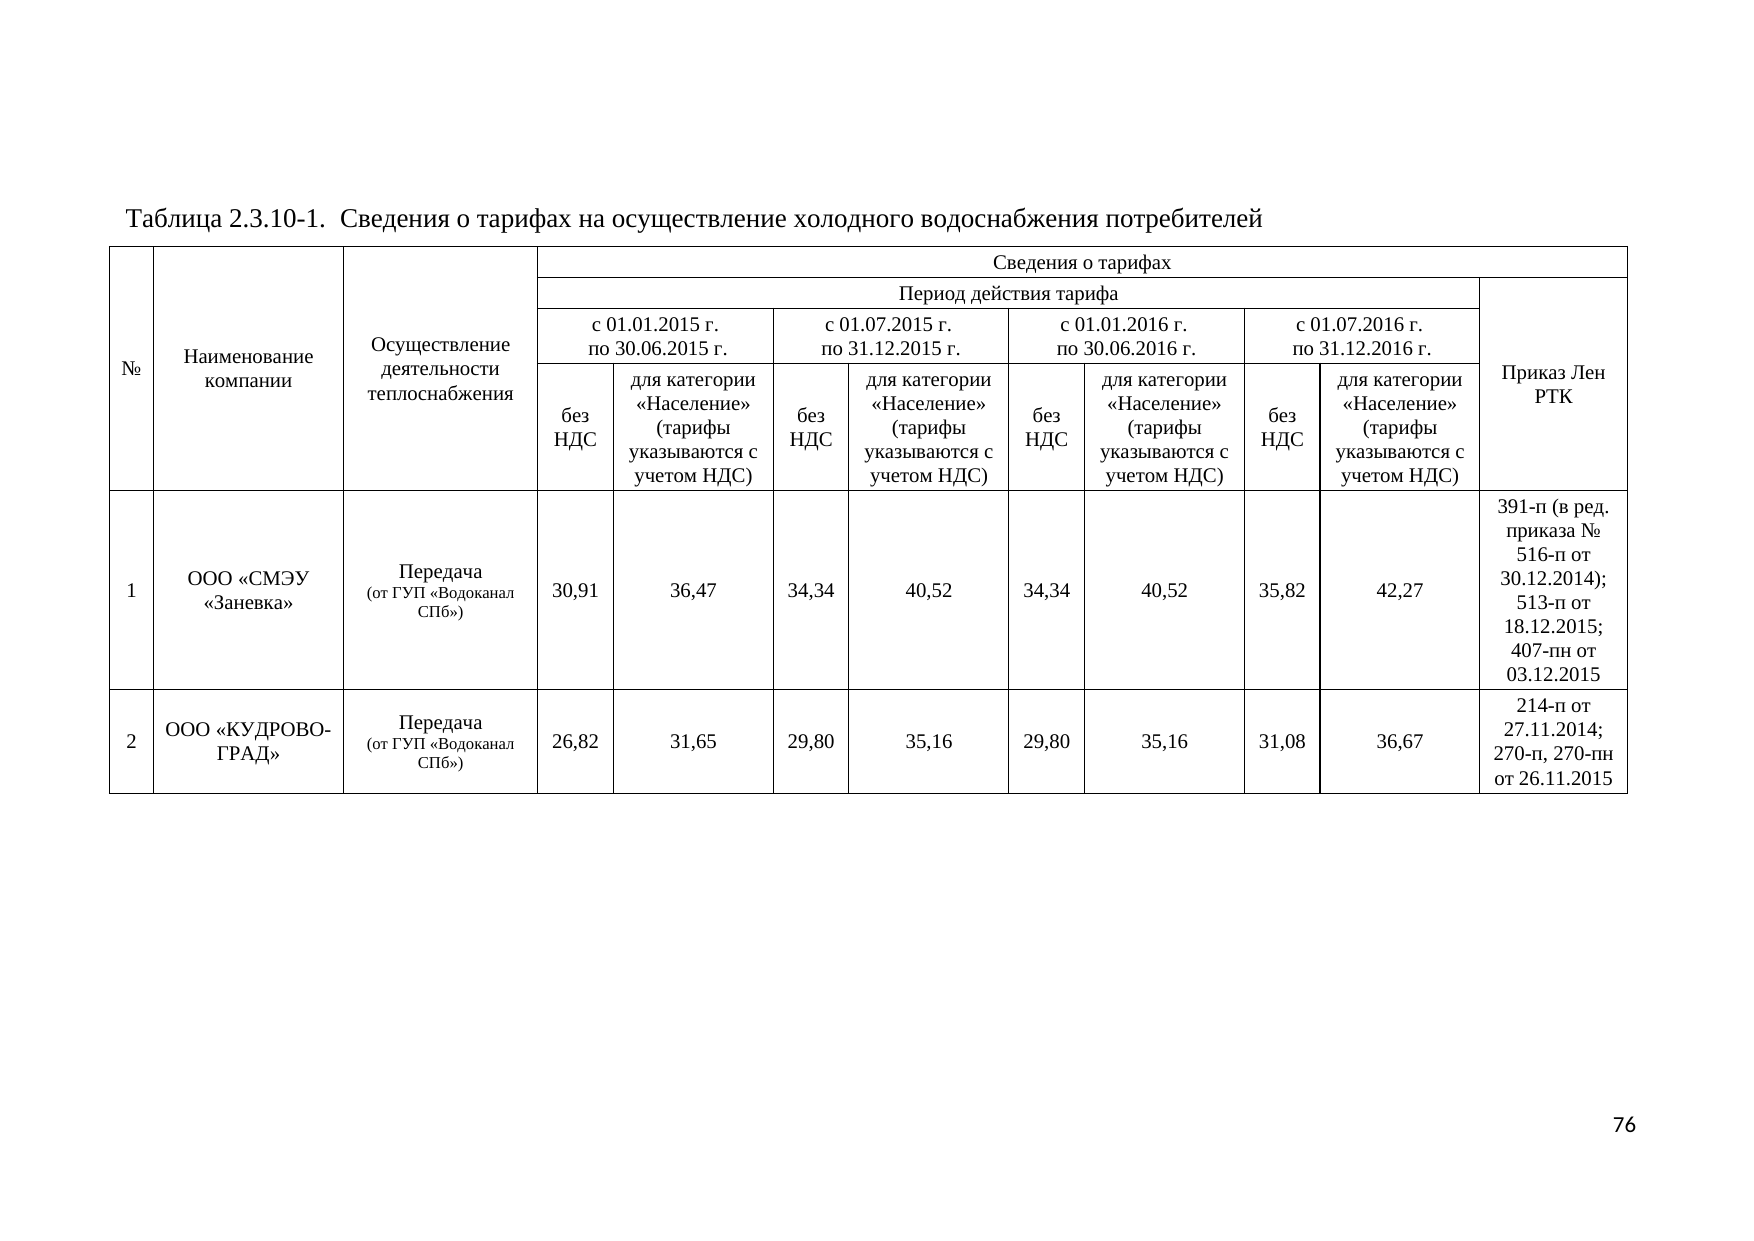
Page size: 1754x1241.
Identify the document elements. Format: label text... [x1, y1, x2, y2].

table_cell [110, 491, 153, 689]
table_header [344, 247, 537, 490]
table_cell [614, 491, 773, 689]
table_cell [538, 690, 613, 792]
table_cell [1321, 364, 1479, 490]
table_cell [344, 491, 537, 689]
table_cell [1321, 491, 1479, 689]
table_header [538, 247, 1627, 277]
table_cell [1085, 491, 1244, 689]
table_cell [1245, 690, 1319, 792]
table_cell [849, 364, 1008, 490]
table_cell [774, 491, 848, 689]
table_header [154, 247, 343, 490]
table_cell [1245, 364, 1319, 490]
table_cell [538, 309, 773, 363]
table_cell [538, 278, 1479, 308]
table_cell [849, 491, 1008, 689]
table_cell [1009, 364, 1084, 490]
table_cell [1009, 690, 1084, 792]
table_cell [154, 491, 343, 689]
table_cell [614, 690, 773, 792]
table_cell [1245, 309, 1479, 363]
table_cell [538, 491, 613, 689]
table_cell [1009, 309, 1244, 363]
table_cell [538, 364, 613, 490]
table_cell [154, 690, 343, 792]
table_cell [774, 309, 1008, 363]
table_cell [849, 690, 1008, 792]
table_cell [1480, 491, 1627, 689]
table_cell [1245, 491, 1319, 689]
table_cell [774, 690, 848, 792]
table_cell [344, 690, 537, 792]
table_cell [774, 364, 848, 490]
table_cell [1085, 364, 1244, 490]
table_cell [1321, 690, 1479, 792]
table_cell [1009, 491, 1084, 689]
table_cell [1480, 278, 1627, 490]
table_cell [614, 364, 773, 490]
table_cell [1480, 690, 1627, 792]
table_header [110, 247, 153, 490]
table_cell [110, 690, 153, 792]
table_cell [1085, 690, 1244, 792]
text Сведения о тарифах на осуществление холодного водоснабжения потребителей [125, 202, 1606, 233]
